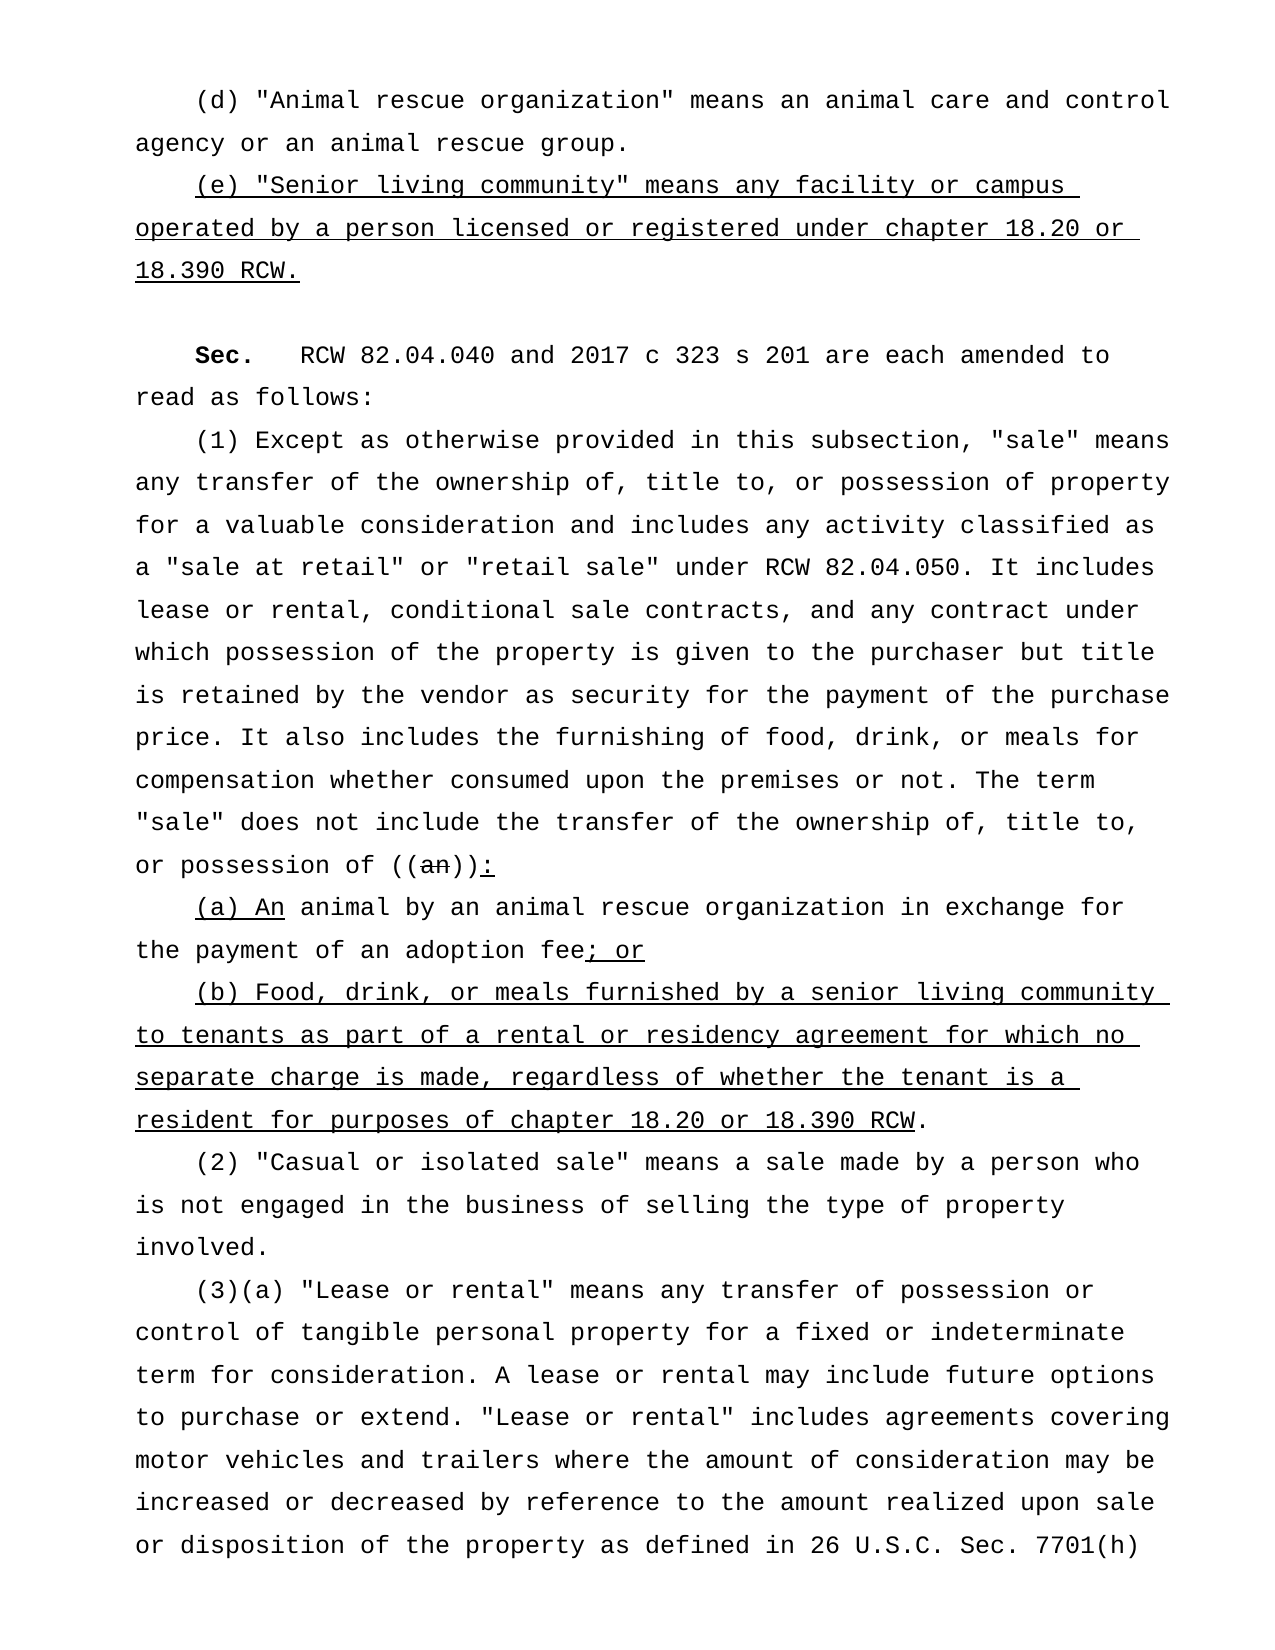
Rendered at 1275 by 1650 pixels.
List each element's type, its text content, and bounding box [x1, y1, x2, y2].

text (b) Food, drink, or meals furnished by a senior living community to tenants as part of a rental or residency agreement for which no separate charge is made, regardless of whether the tenant is a resident for purposes of chapter 18.20 or 18.390 RCW. [135, 967, 1170, 1137]
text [135, 1264, 1170, 1562]
text (a) An animal by an animal rescue organization in exchange for the payment of an adoption fee; or [135, 882, 1170, 967]
text (e) "Senior living community" means any facility or campus operated by a person licensed or registered under chapter 18.20 or 18.390 RCW. [135, 160, 1170, 287]
text (2) "Casual or isolated sale" means a sale made by a person who is not engaged in the business of selling the type of property involved. [135, 1137, 1170, 1264]
text (d) "Animal rescue organization" means an animal care and control agency or an animal rescue group. [135, 75, 1170, 160]
text Sec. RCW 82.04.040 and 2017 c 323 s 201 are each amended to read as follows: [135, 329, 1170, 414]
text (1) Except as otherwise provided in this subsection, "sale" means any transfer of the ownership of, title to, or possession of property for a valuable consideration and includes any activity classified as a "sale at retail" or "retail sale" under RCW 82.04.050. It includes lease or rental, conditional sale contracts, and any contract under which possession of the property is given to the purchaser but title is retained by the vendor as security for the payment of the purchase price. It also includes the furnishing of food, drink, or meals for compensation whether consumed upon the premises or not. The term "sale" does not include the transfer of the ownership of, title to, or possession of ((an)): [135, 414, 1170, 882]
